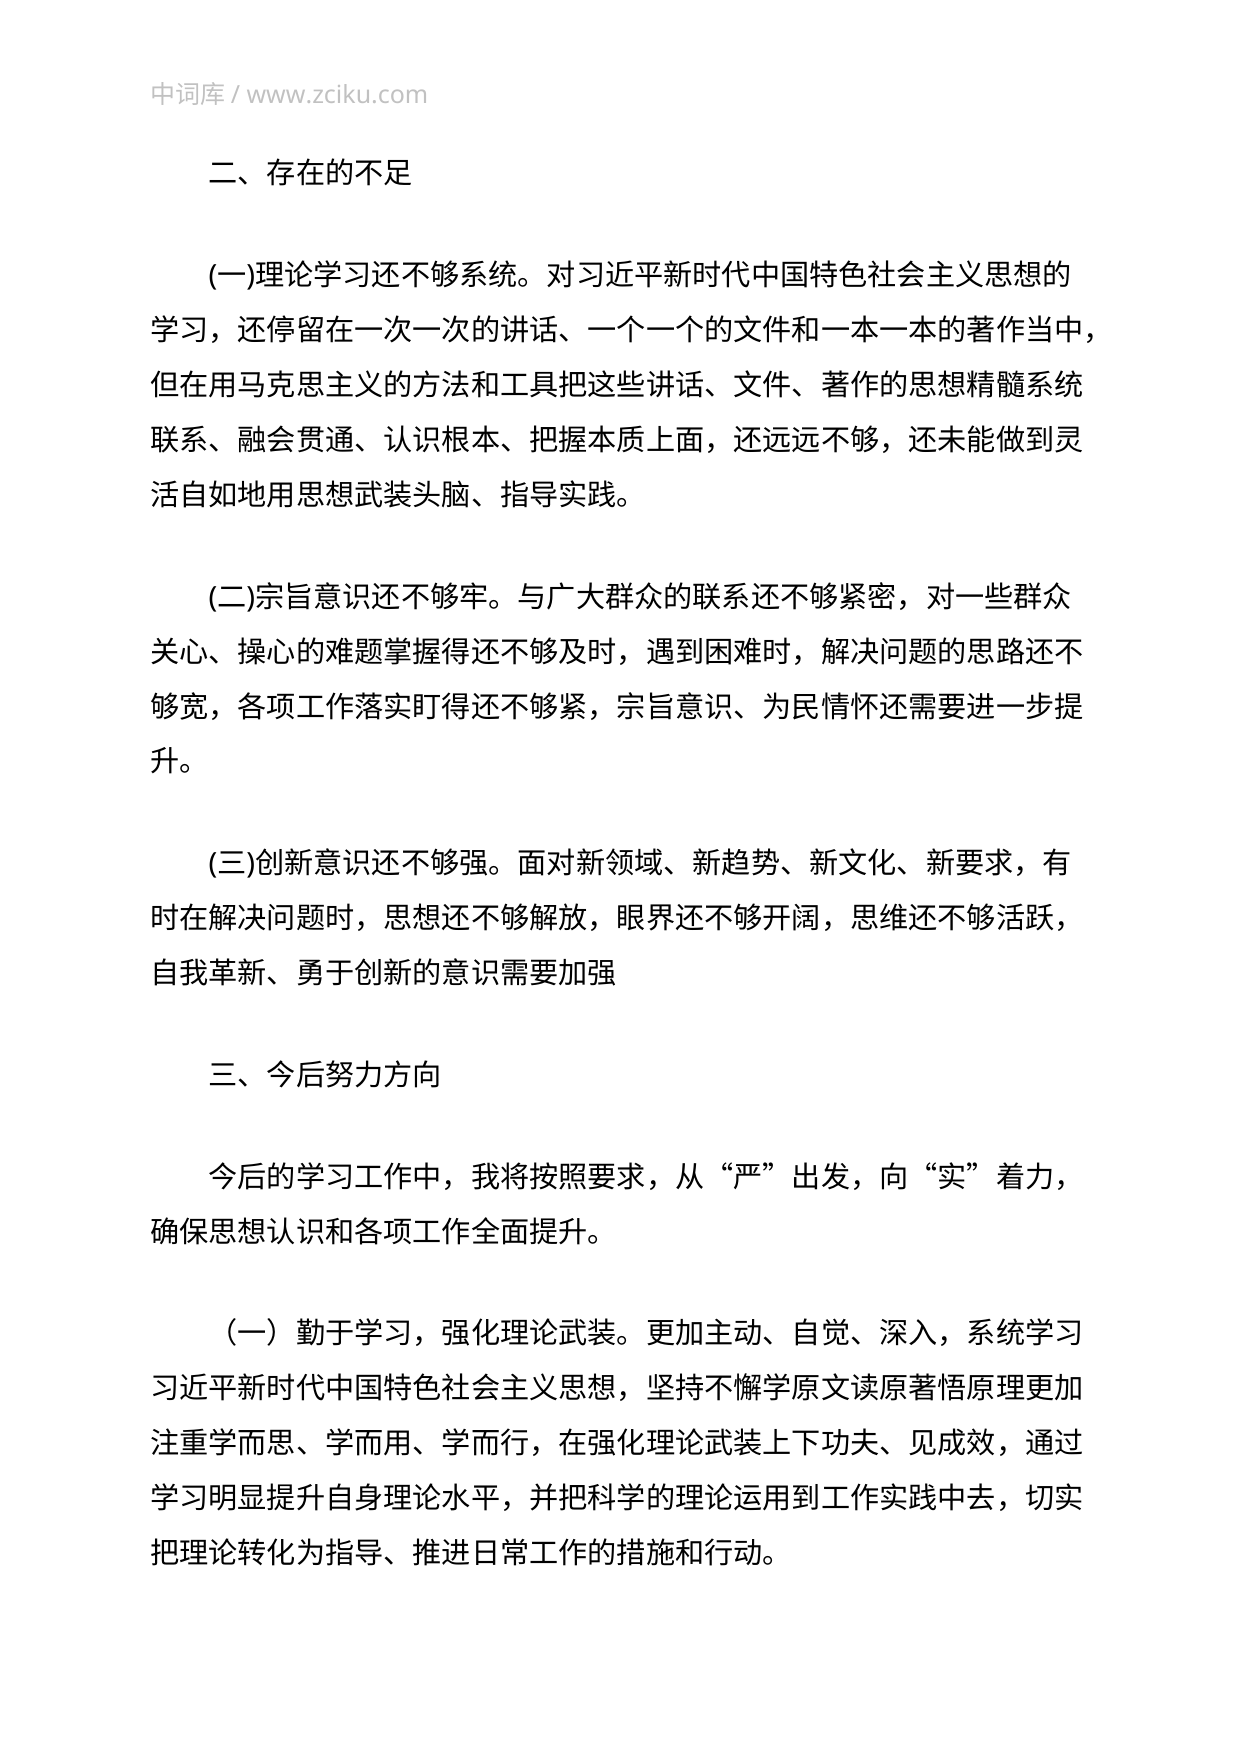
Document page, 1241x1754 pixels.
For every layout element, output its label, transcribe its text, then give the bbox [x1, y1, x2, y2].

text 三、今后努力方向 [150, 1051, 1090, 1094]
text (三)创新意识还不够强。面对新领域、新趋势、新文化、新要求，有时在解决问题时，思想还不够解放，眼界还不够开阔，思维还不够活跃，自我革新、勇于创新的意识需要加强 [150, 840, 1090, 992]
text 二、存在的不足 [150, 150, 1090, 192]
text (二)宗旨意识还不够牢。与广大群众的联系还不够紧密，对一些群众关心、操心的难题掌握得还不够及时，遇到困难时，解决问题的思路还不够宽，各项工作落实盯得还不够紧，宗旨意识、为民情怀还需要进一步提升。 [150, 573, 1090, 780]
text (一)理论学习还不够系统。对习近平新时代中国特色社会主义思想的学习，还停留在一次一次的讲话、一个一个的文件和一本一本的著作当中，但在用马克思主义的方法和工具把这些讲话、文件、著作的思想精髓系统联系、融会贯通、认识根本、把握本质上面，还远远不够，还未能做到灵活自如地用思想武装头脑、指导实践。 [150, 252, 1090, 514]
text 今后的学习工作中，我将按照要求，从“严”出发，向“实”着力，确保思想认识和各项工作全面提升。 [150, 1153, 1090, 1250]
text （一）勤于学习，强化理论武装。更加主动、自觉、深入，系统学习习近平新时代中国特色社会主义思想，坚持不懈学原文读原著悟原理更加注重学而思、学而用、学而行，在强化理论武装上下功夫、见成效，通过学习明显提升自身理论水平，并把科学的理论运用到工作实践中去，切实把理论转化为指导、推进日常工作的措施和行动。 [150, 1310, 1090, 1572]
